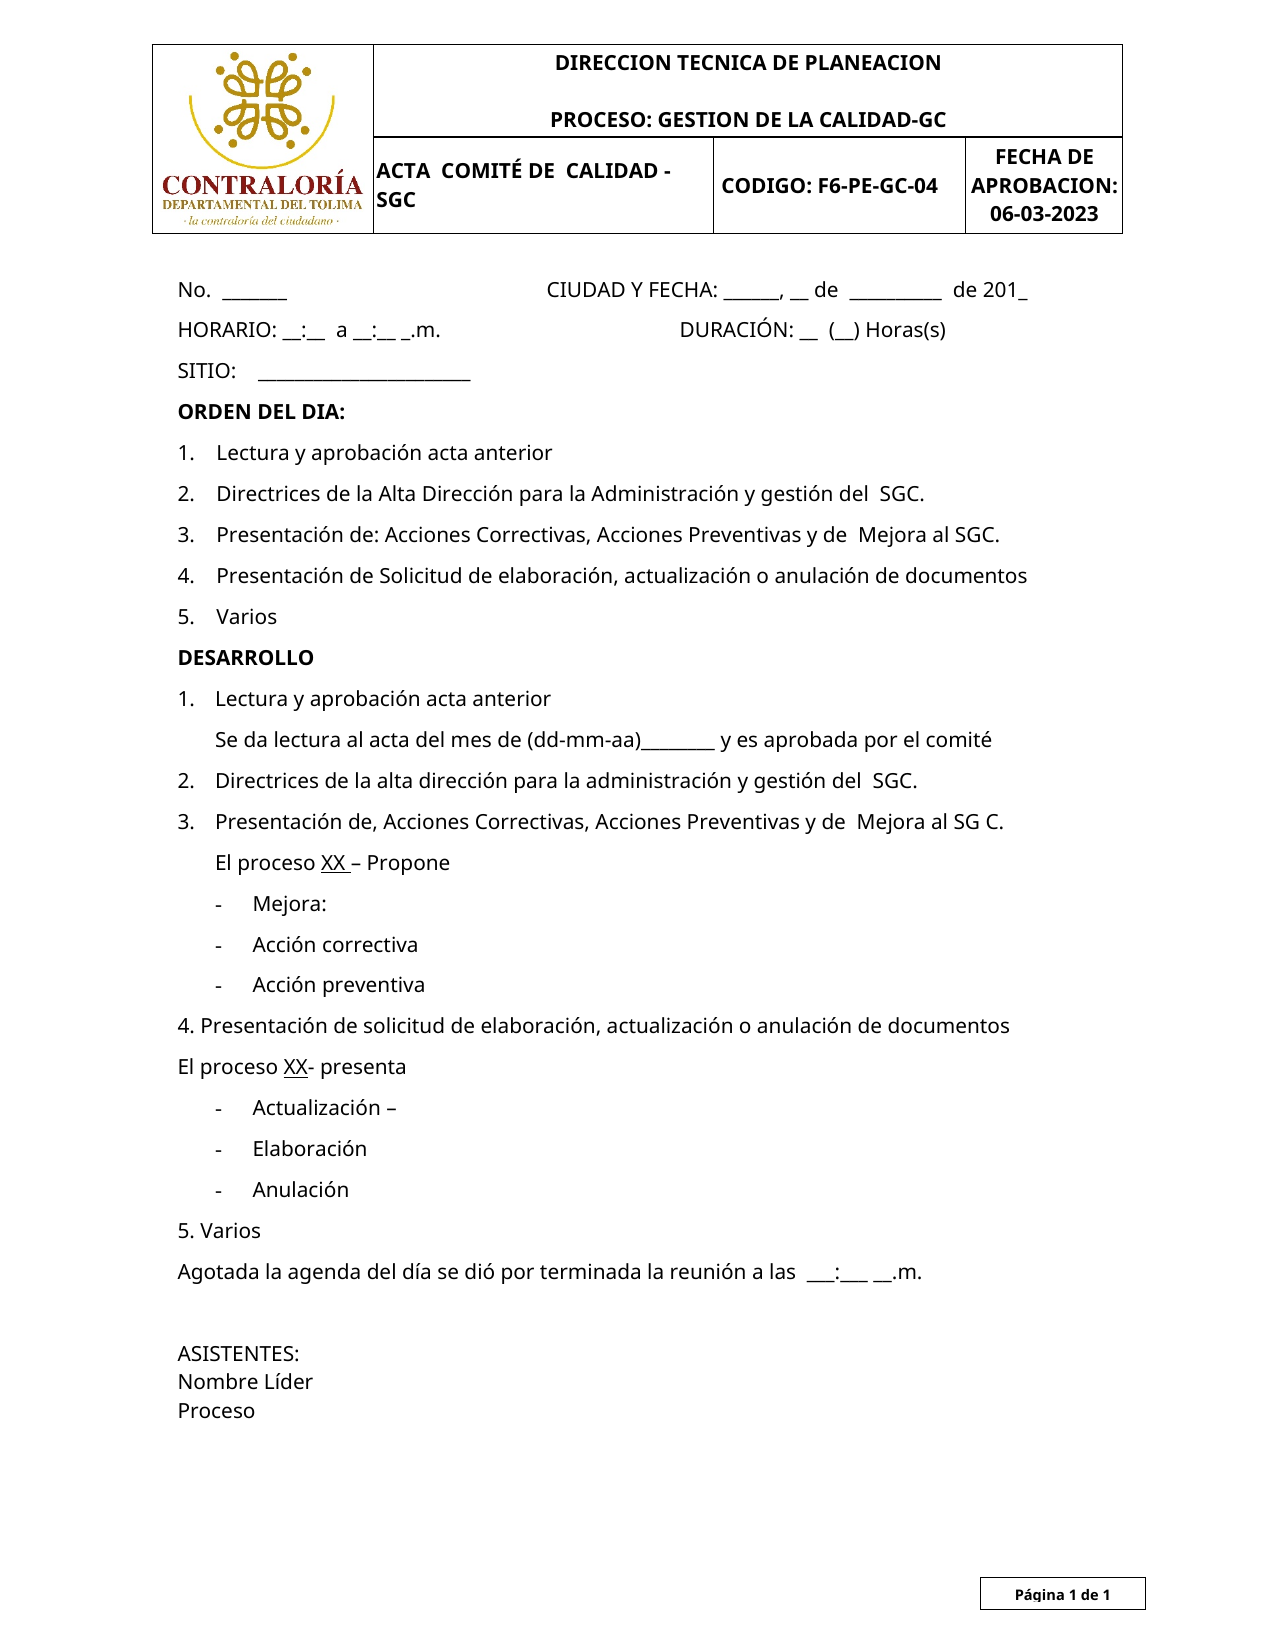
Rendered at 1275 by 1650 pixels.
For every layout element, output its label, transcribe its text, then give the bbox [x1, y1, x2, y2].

list Mejora: [215, 889, 1098, 917]
list Acción preventiva [215, 971, 1098, 999]
text ORDEN DEL DIA: [177, 397, 1098, 426]
text Se da lectura al acta del mes de (dd-mm-aa)________ y es aprobada por el comité [215, 725, 1098, 753]
subtitle Lectura y aprobación acta anterior [177, 438, 1098, 467]
list Actualización – [215, 1093, 1098, 1122]
subtitle Directrices de la Alta Dirección para la Administración y gestión del SGC. [177, 479, 1098, 508]
subtitle Varios [177, 602, 1098, 631]
text ASISTENTES: [177, 1339, 1098, 1367]
subtitle 5. Varios [177, 1216, 1098, 1245]
subtitle Presentación de Solicitud de elaboración, actualización o anulación de documentos [177, 561, 1098, 590]
text Nombre Líder [177, 1367, 1098, 1396]
subtitle Lectura y aprobación acta anterior [177, 684, 1098, 712]
subtitle DESARROLLO [177, 643, 1098, 672]
subtitle Presentación de: Acciones Correctivas, Acciones Preventivas y de Mejora al SGC. [177, 520, 1098, 549]
text El proceso XX – Propone [215, 848, 1098, 876]
text Agotada la agenda del día se dió por terminada la reunión a las ___:___ __.m. [177, 1257, 1098, 1286]
picture [160, 48, 365, 230]
text Proceso [177, 1396, 1098, 1424]
text El proceso XX- presenta [177, 1052, 1098, 1081]
text No. _______ CIUDAD Y FECHA: ______, __ de __________ de 201_ [177, 275, 1098, 303]
list Elaboración [215, 1134, 1098, 1163]
list Anulación [215, 1175, 1098, 1204]
list Acción correctiva [215, 930, 1098, 958]
text HORARIO: __:__ a __:__ _.m. DURACIÓN: __ (__) Horas(s) [177, 316, 1098, 344]
subtitle Presentación de, Acciones Correctivas, Acciones Preventivas y de Mejora al SG C. [177, 807, 1098, 835]
subtitle Directrices de la alta dirección para la administración y gestión del SGC. [177, 766, 1098, 794]
text SITIO: _______________________ [177, 357, 1098, 385]
text 4. Presentación de solicitud de elaboración, actualización o anulación de documentos [177, 1012, 1098, 1040]
